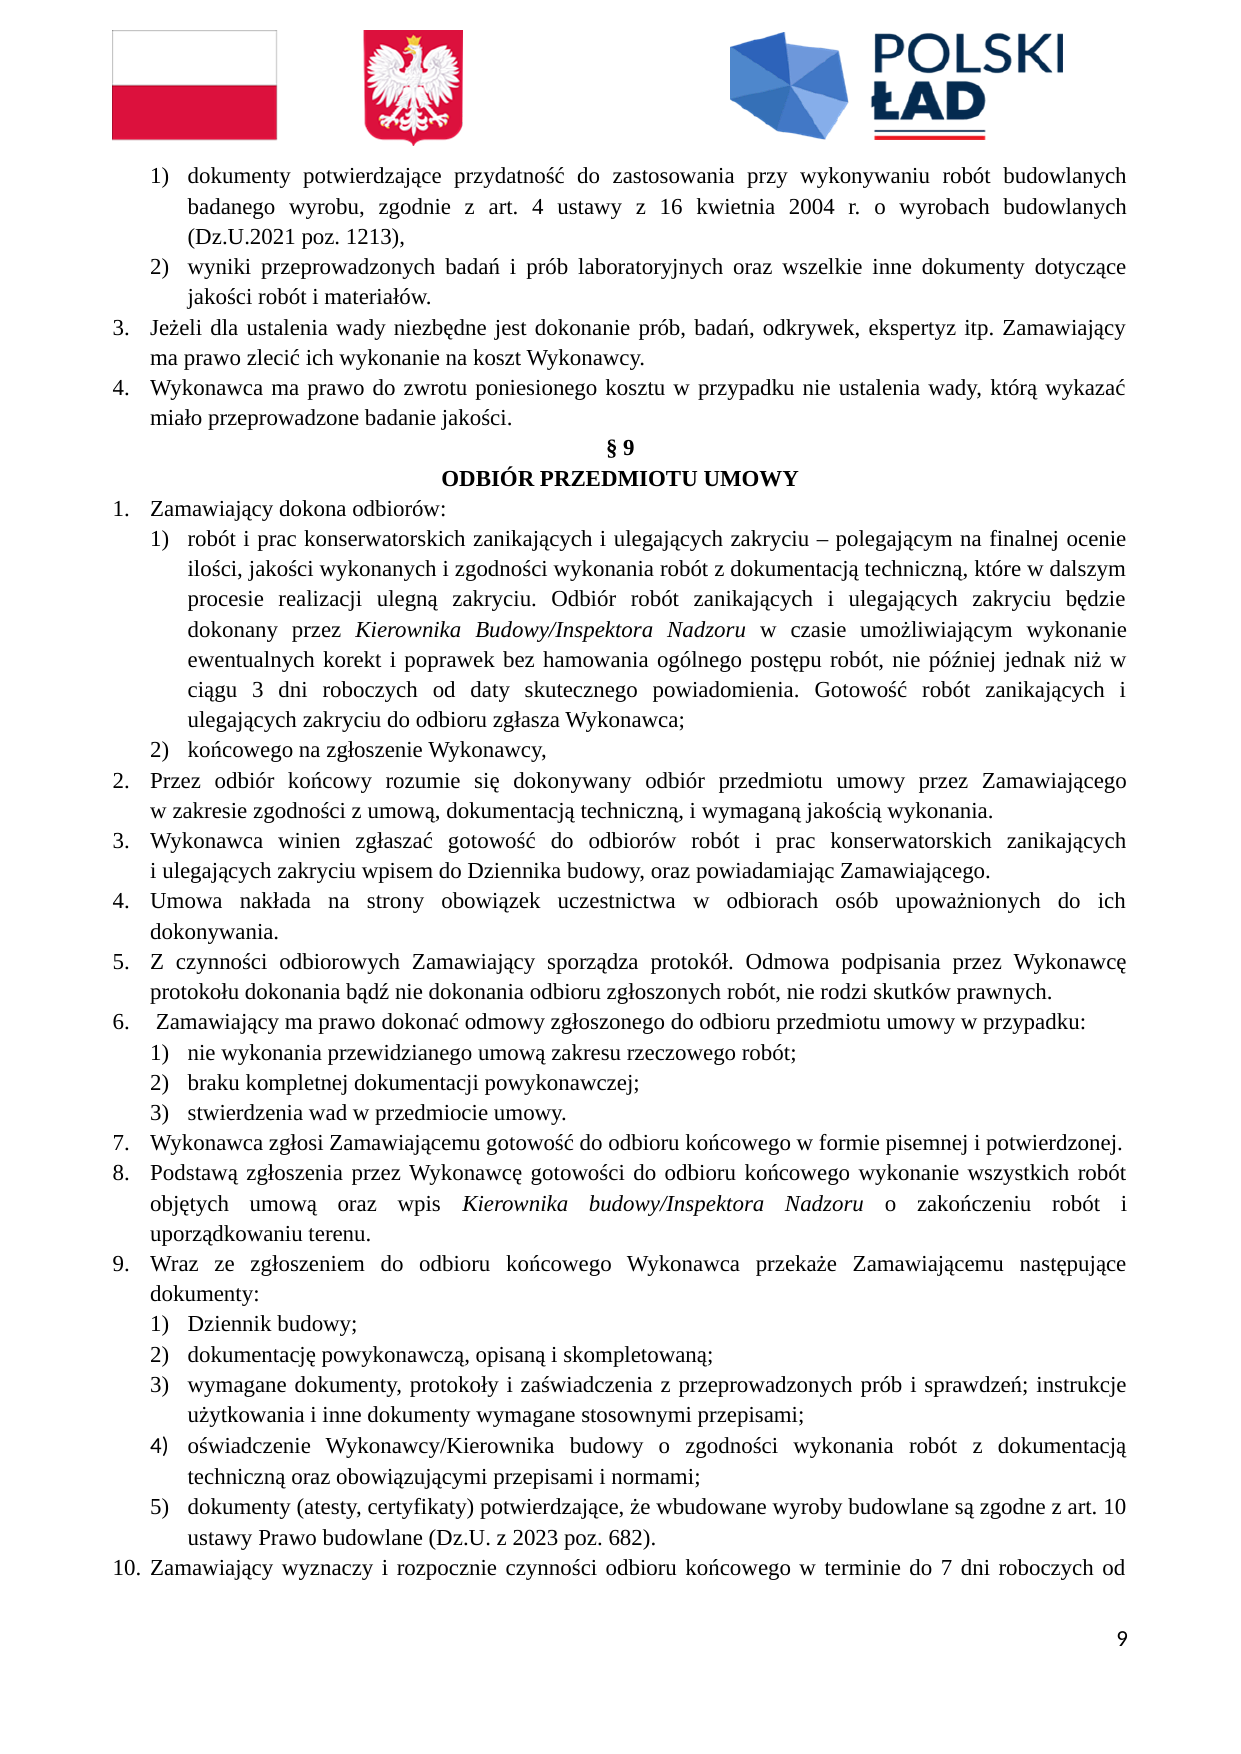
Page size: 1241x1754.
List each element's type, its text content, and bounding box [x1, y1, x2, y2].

list Wykonawca zgłosi Zamawiającemu gotowość do odbioru końcowego w formie pisemnej i potwierdzonej. [112, 1129, 1128, 1156]
picture [730, 32, 1063, 140]
picture [112, 30, 463, 146]
text § 9 ODBIÓR PRZEDMIOTU UMOWY [112, 434, 1128, 491]
list Podstawą zgłoszenia przez Wykonawcę gotowości do odbioru końcowego wykonanie wszystkich robót objętych umową oraz wpis Kierownika budowy/Inspektora Nadzoru o zakończeniu robót i uporządkowaniu terenu. [112, 1159, 1128, 1246]
list oświadczenie Wykonawcy/Kierownika budowy o zgodności wykonania robót z dokumentacją techniczną oraz obowiązującymi przepisami i normami; [150, 1431, 1128, 1489]
list nie wykonania przewidzianego umową zakresu rzeczowego robót; [150, 1038, 1128, 1065]
list Wykonawca winien zgłaszać gotowość do odbiorów robót i prac konserwatorskich zanikających i ulegających zakryciu wpisem do Dziennika budowy, oraz powiadamiając Zamawiającego. [112, 827, 1128, 884]
list stwierdzenia wad w przedmiocie umowy. [150, 1099, 1128, 1125]
list wymagane dokumenty, protokoły i zaświadczenia z przeprowadzonych prób i sprawdzeń; instrukcje użytkowania i inne dokumenty wymagane stosownymi przepisami; [150, 1371, 1128, 1427]
list Umowa nakłada na strony obowiązek uczestnictwa w odbiorach osób upoważnionych do ich dokonywania. [112, 887, 1128, 944]
list końcowego na zgłoszenie Wykonawcy, [150, 736, 1128, 763]
list robót i prac konserwatorskich zanikających i ulegających zakryciu – polegającym na finalnej ocenie ilości, jakości wykonanych i zgodności wykonania robót z dokumentacją techniczną, które w dalszym procesie realizacji ulegną zakryciu. Odbiór robót zanikających i ulegających zakryciu będzie dokonany przez Kierownika Budowy/Inspektora Nadzoru w czasie umożliwiającym wykonanie ewentualnych korekt i poprawek bez hamowania ogólnego postępu robót, nie później jednak niż w ciągu 3 dni roboczych od daty skutecznego powiadomienia. Gotowość robót zanikających i ulegających zakryciu do odbioru zgłasza Wykonawca; [150, 525, 1128, 733]
list Z czynności odbiorowych Zamawiający sporządza protokół. Odmowa podpisania przez Wykonawcę protokołu dokonania bądź nie dokonania odbioru zgłoszonych robót, nie rodzi skutków prawnych. [112, 948, 1128, 1004]
list wyniki przeprowadzonych badań i prób laboratoryjnych oraz wszelkie inne dokumenty dotyczące jakości robót i materiałów. [150, 253, 1128, 310]
list dokumenty potwierdzające przydatność do zastosowania przy wykonywaniu robót budowlanych badanego wyrobu, zgodnie z art. 4 ustawy z 16 kwietnia 2004 r. o wyrobach budowlanych (Dz.U.2021 poz. 1213), [150, 162, 1128, 249]
list Zamawiający dokona odbiorów: [112, 495, 1128, 521]
list dokumentację powykonawczą, opisaną i skompletowaną; [150, 1341, 1128, 1367]
list Dziennik budowy; [150, 1310, 1128, 1337]
list Zamawiający ma prawo dokonać odmowy zgłoszonego do odbioru przedmiotu umowy w przypadku: [112, 1008, 1128, 1035]
list Wraz ze zgłoszeniem do odbioru końcowego Wykonawca przekaże Zamawiającemu następujące dokumenty: [112, 1250, 1128, 1307]
list braku kompletnej dokumentacji powykonawczej; [150, 1069, 1128, 1095]
list Wykonawca ma prawo do zwrotu poniesionego kosztu w przypadku nie ustalenia wady, którą wykazać miało przeprowadzone badanie jakości. [112, 374, 1128, 431]
list dokumenty (atesty, certyfikaty) potwierdzające, że wbudowane wyroby budowlane są zgodne z art. 10 ustawy Prawo budowlane (Dz.U. z 2023 poz. 682). [150, 1493, 1128, 1550]
list Jeżeli dla ustalenia wady niezbędne jest dokonanie prób, badań, odkrywek, ekspertyz itp. Zamawiający ma prawo zlecić ich wykonanie na koszt Wykonawcy. [112, 313, 1128, 370]
list Przez odbiór końcowy rozumie się dokonywany odbiór przedmiotu umowy przez Zamawiającego w zakresie zgodności z umową, dokumentacją techniczną, i wymaganą jakością wykonania. [112, 767, 1128, 823]
